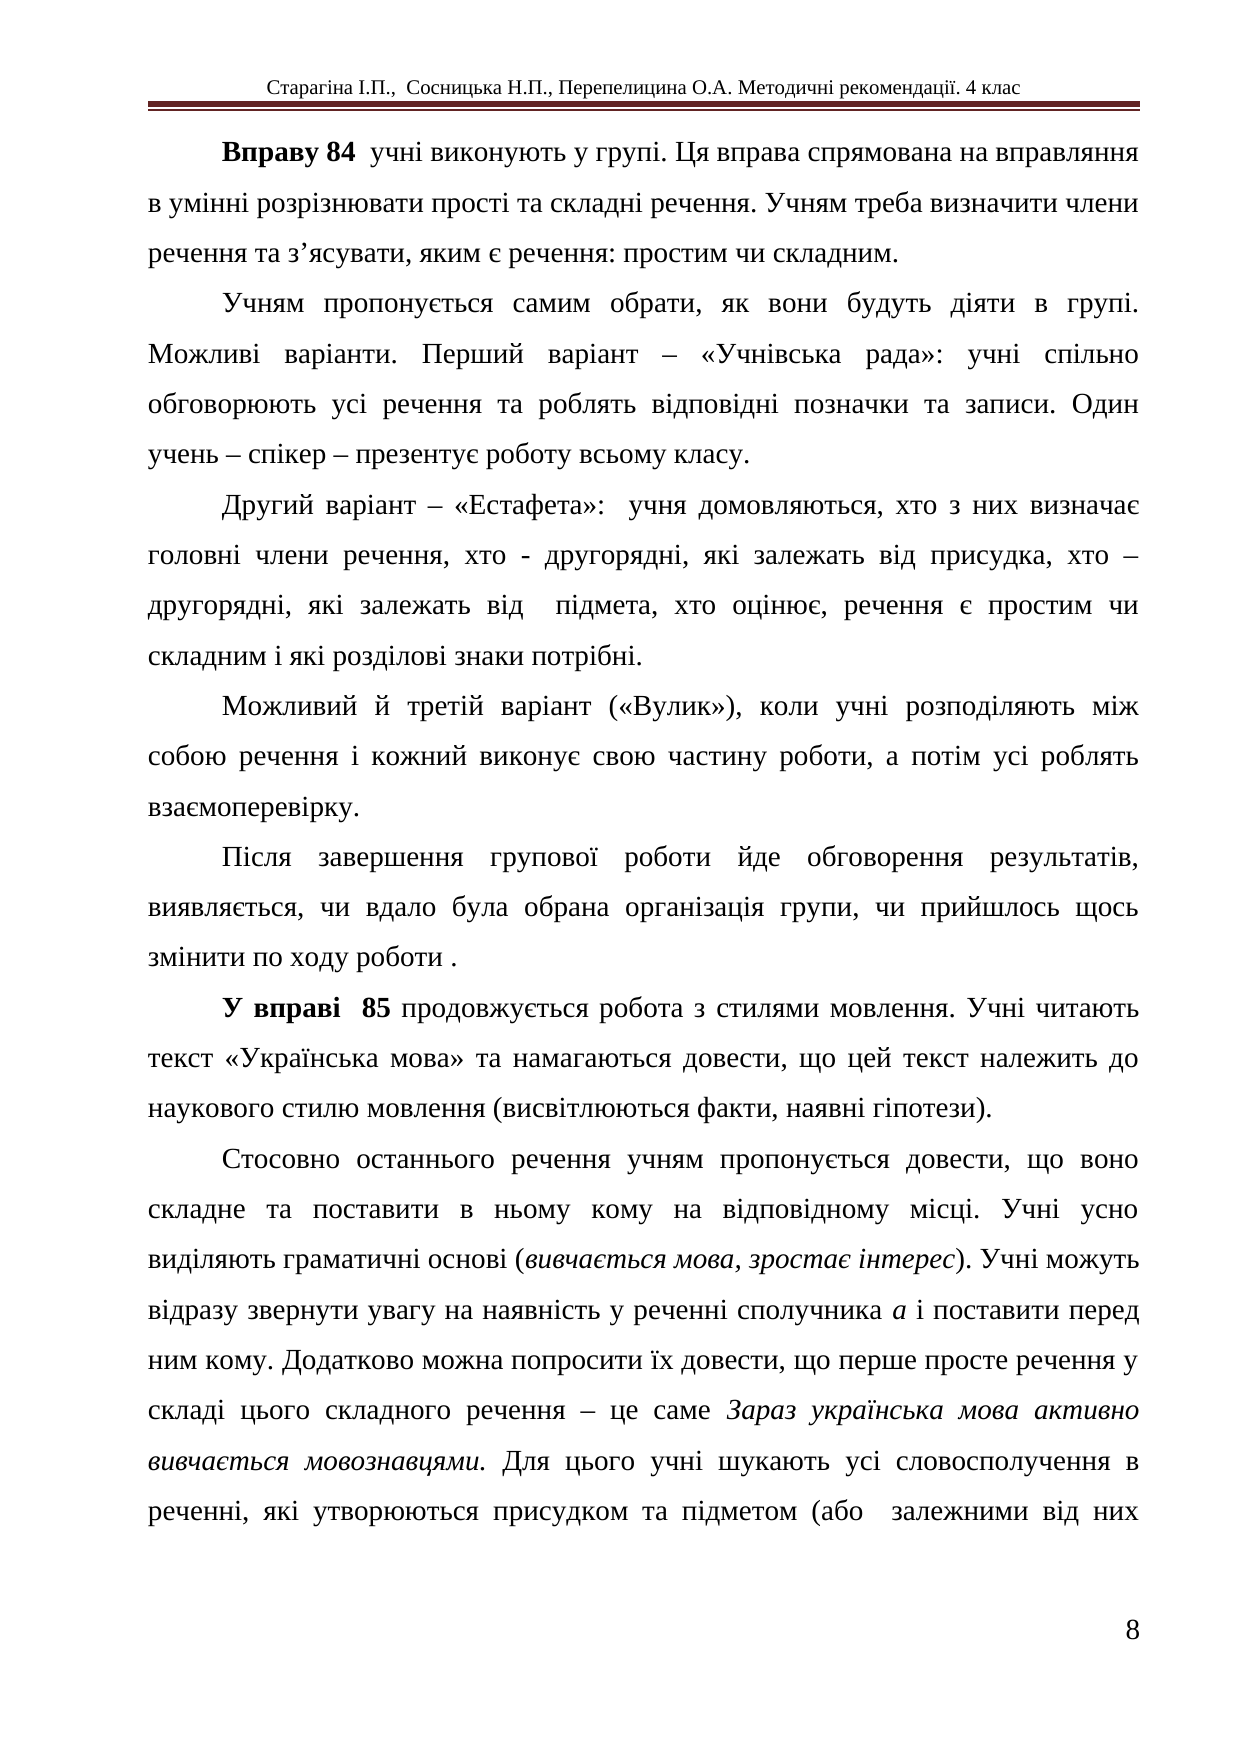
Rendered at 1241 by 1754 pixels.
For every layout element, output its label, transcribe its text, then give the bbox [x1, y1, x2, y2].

text Можливий й третій варіант («Вулик»), коли учні розподіляють між собою речення і кожний виконує свою частину роботи, а потім усі роблять взаємоперевірку. [148, 688, 1140, 822]
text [148, 1141, 1140, 1527]
text Вправу 84 учні виконують у групі. Ця вправа спрямована на вправляння в умінні розрізнювати прості та складні речення. Учням треба визначити члени речення та з’ясувати, яким є речення: простим чи складним. [148, 134, 1140, 269]
text Другий варіант – «Естафета»: учня домовляються, хто з них визначає головні члени речення, хто - другорядні, які залежать від присудка, хто – другорядні, які залежать від підмета, хто оцінює, речення є простим чи складним і які розділові знаки потрібні. [148, 487, 1140, 671]
text Учням пропонується самим обрати, як вони будуть діяти в групі. Можливі варіанти. Перший варіант – «Учнівська рада»: учні спільно обговорюють усі речення та роблять відповідні позначки та записи. Один учень – спікер – презентує роботу всьому класу. [148, 286, 1140, 470]
text Після завершення групової роботи йде обговорення результатів, виявляється, чи вдало була обрана організація групи, чи прийшлось щось змінити по ходу роботи . [148, 839, 1140, 973]
text У вправі 85 продовжується робота з стилями мовлення. Учні читають текст «Українська мова» та намагаються довести, що цей текст належить до наукового стилю мовлення (висвітлюються факти, наявні гіпотези). [148, 990, 1140, 1124]
